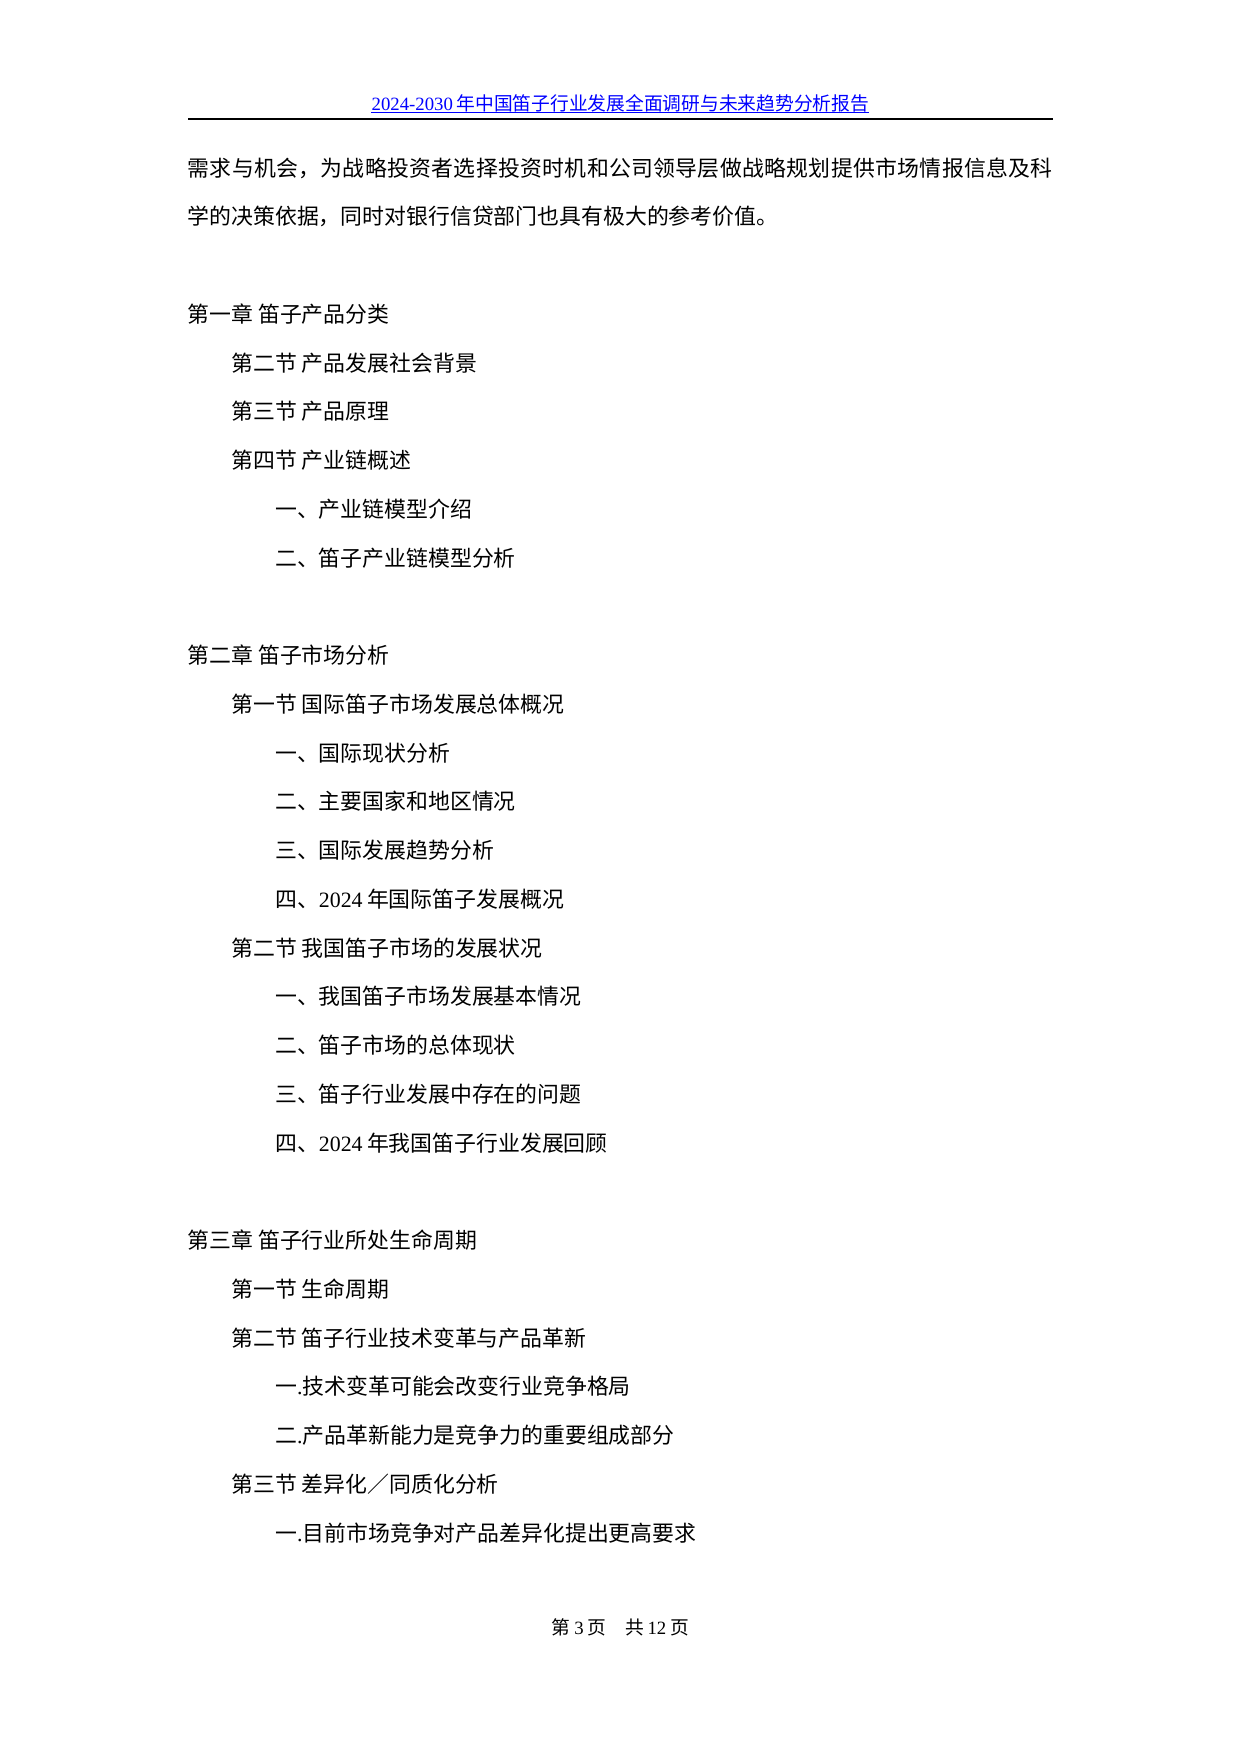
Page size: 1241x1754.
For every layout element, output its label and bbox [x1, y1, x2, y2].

text [187, 150, 1053, 1548]
